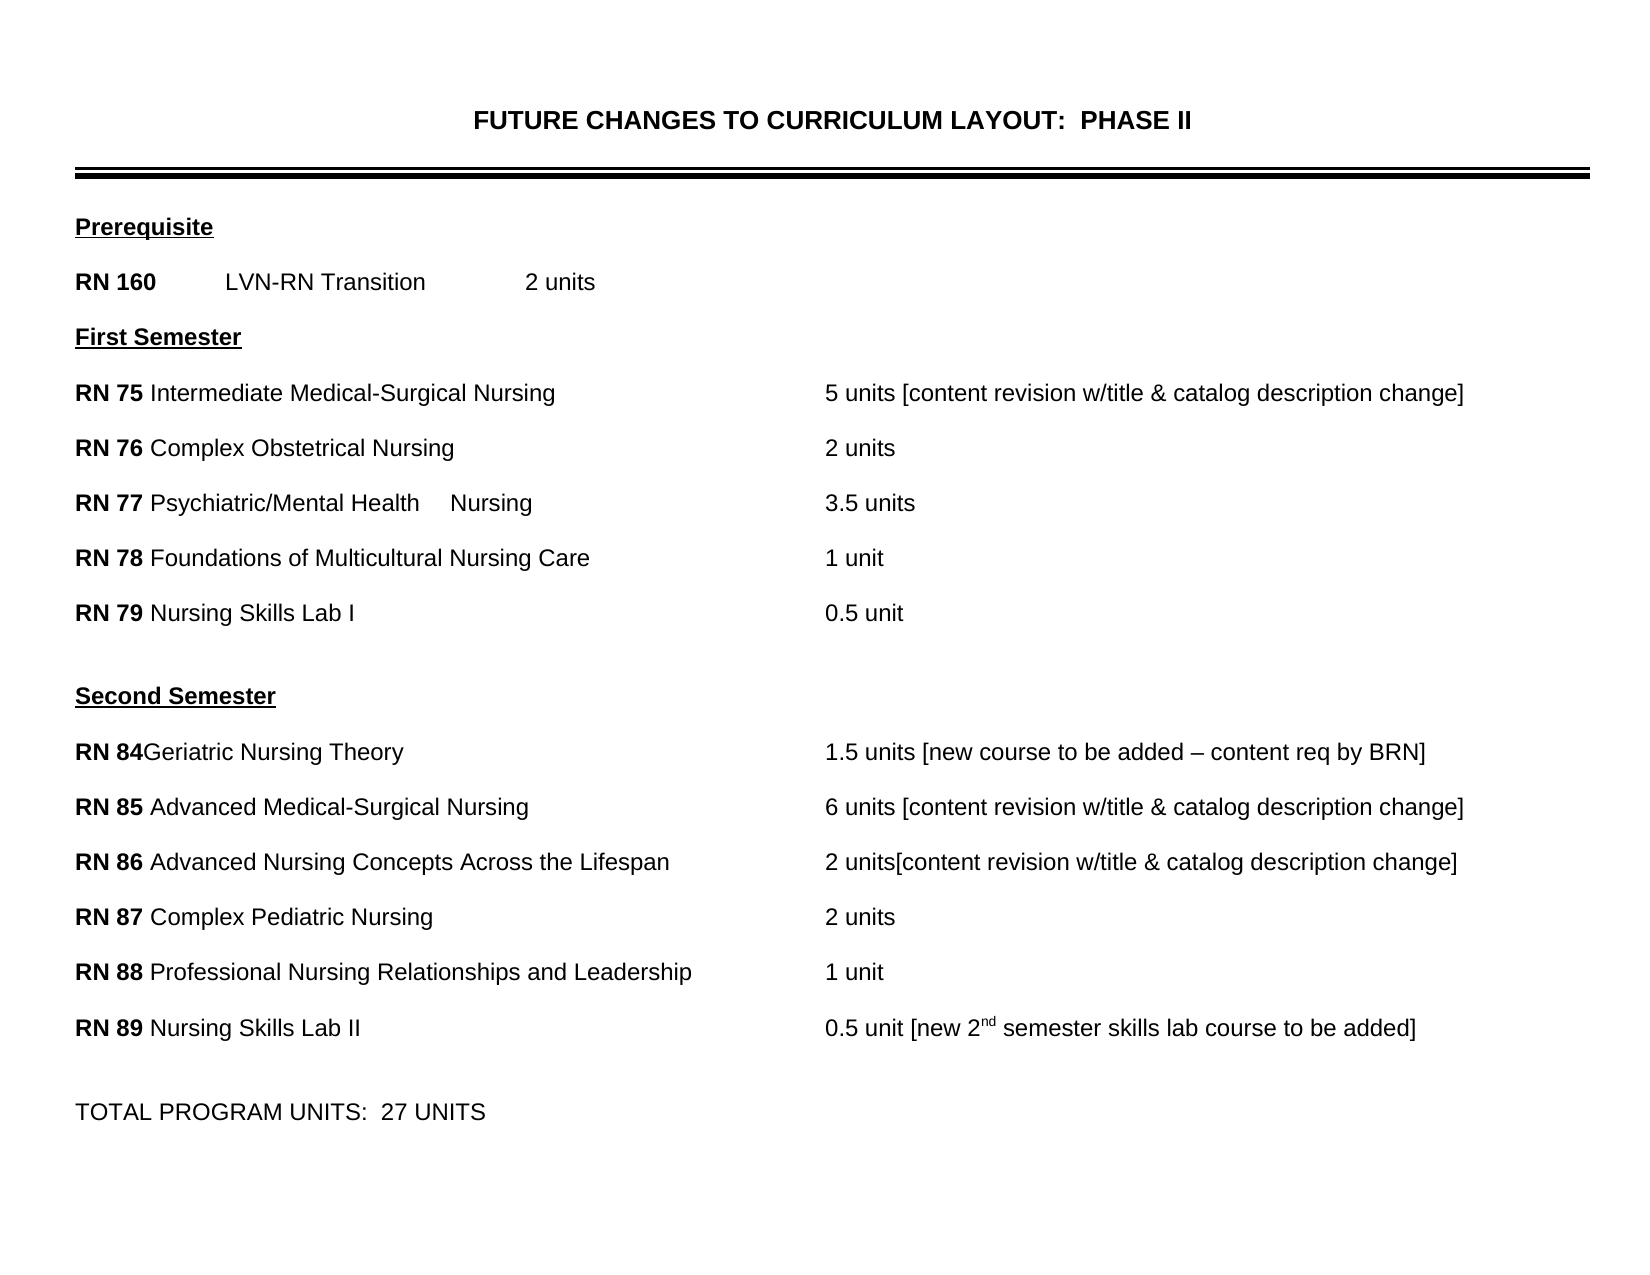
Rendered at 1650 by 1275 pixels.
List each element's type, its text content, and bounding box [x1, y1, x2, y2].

text Prerequisite [75, 213, 1590, 241]
text RN 78 Foundations of Multicultural Nursing Care 1 unit [75, 544, 1590, 572]
text RN 75 Intermediate Medical-Surgical Nursing 5 units [content revision w/title & catalog description change] [75, 378, 1590, 406]
text RN 89 Nursing Skills Lab II 0.5 unit [new 2nd semester skills lab course to be added] [75, 1013, 1590, 1041]
text RN 88 Professional Nursing Relationships and Leadership 1 unit [75, 958, 1590, 986]
text TOTAL PROGRAM UNITS: 27 UNITS [75, 1097, 1590, 1125]
text RN 77 Psychiatric/Mental Health Nursing 3.5 units [75, 489, 1590, 517]
text RN 84Geriatric Nursing Theory 1.5 units [new course to be added – content req by BRN] [75, 737, 1590, 765]
text RN 85 Advanced Medical-Surgical Nursing 6 units [content revision w/title & catalog description change] [75, 793, 1590, 820]
text First Semester [75, 323, 1590, 351]
text RN 76 Complex Obstetrical Nursing 2 units [75, 434, 1590, 461]
text RN 160 LVN-RN Transition 2 units [75, 268, 1590, 296]
text RN 86 Advanced Nursing Concepts Across the Lifespan 2 units[content revision w/title & catalog description change] [75, 848, 1590, 875]
text RN 79 Nursing Skills Lab I 0.5 unit [75, 599, 1590, 627]
text FUTURE CHANGES TO CURRICULUM LAYOUT: PHASE II [75, 105, 1590, 135]
text RN 87 Complex Pediatric Nursing 2 units [75, 903, 1590, 931]
text Second Semester [75, 682, 1590, 710]
